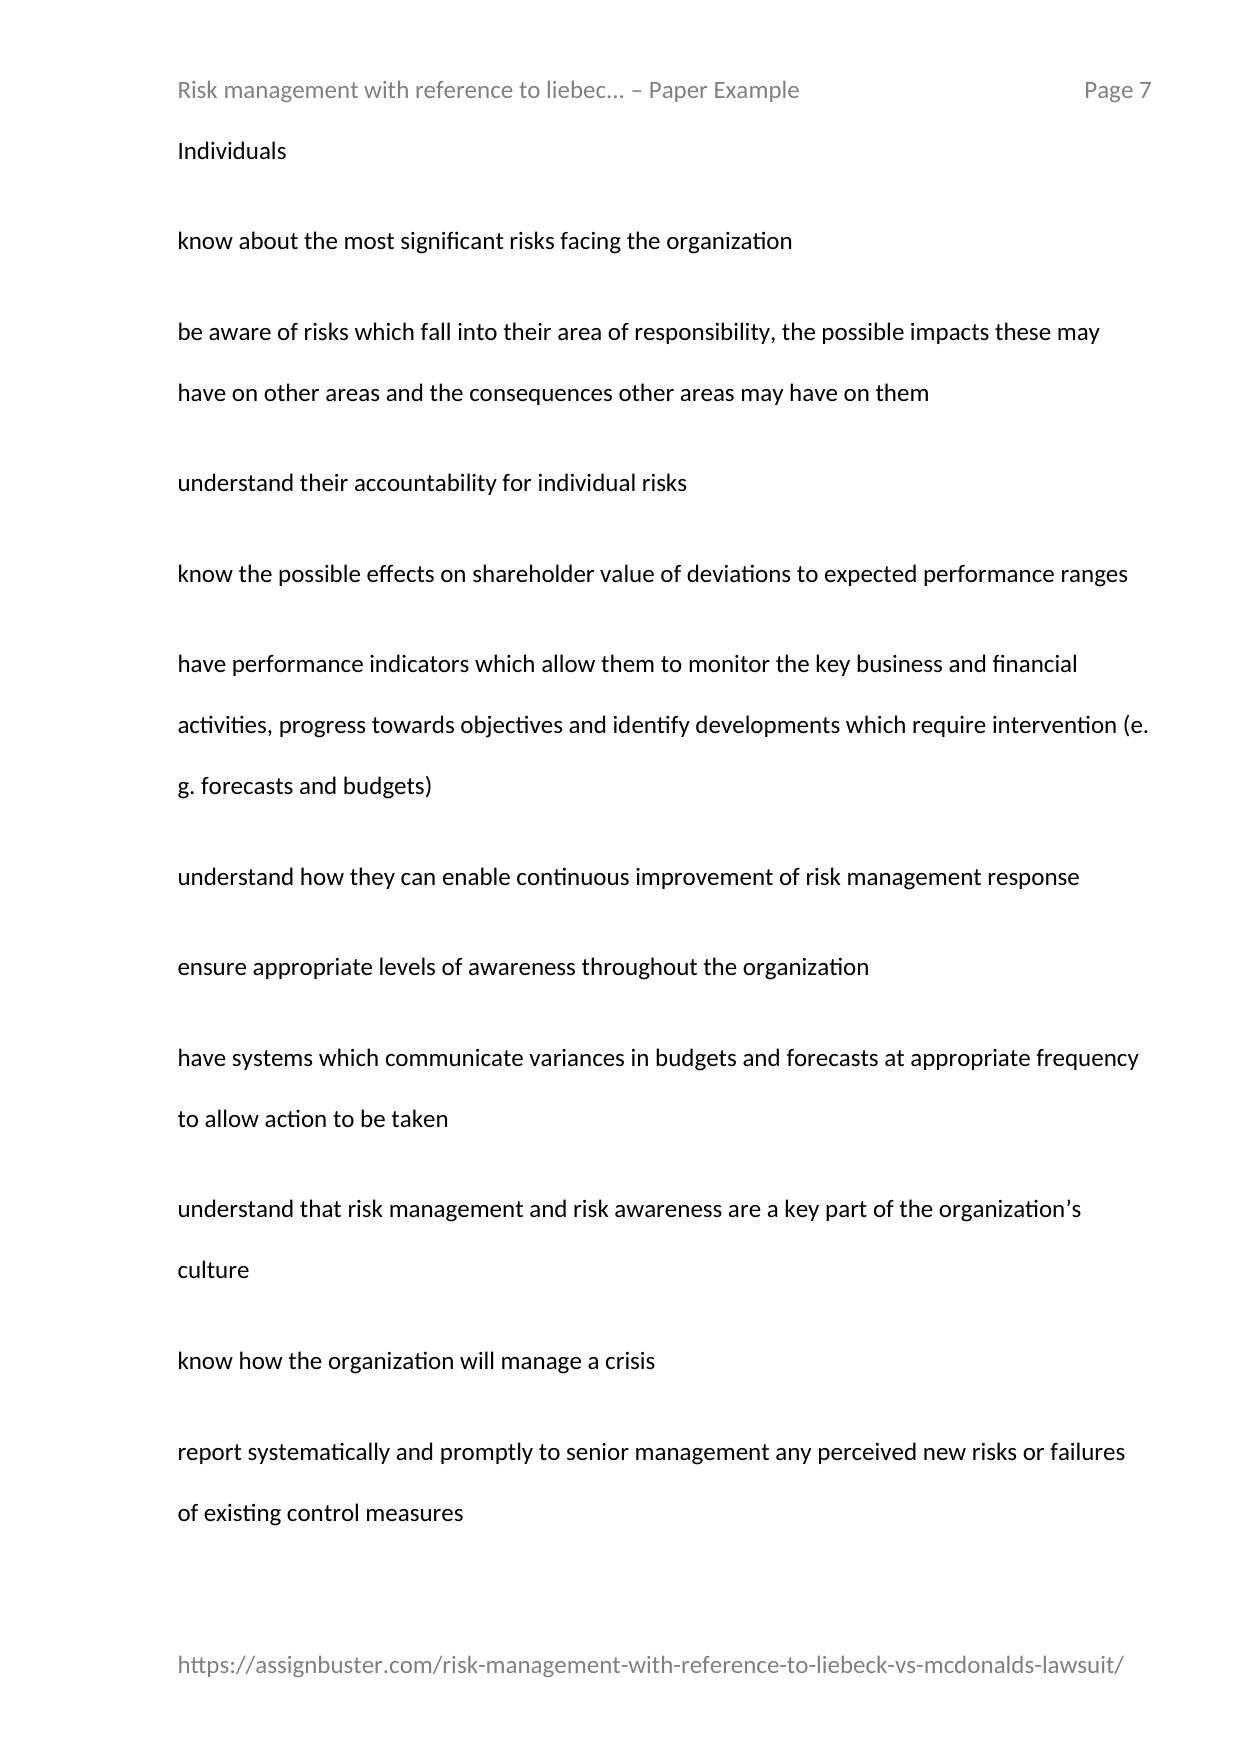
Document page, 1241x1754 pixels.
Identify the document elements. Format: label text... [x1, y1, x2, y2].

text know how the organization will manage a crisis [177, 1345, 1152, 1376]
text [177, 1436, 1152, 1527]
text understand that risk management and risk awareness are a key part of the organization’s culture [177, 1194, 1152, 1285]
text be aware of risks which fall into their area of responsibility, the possible impacts these may have on other areas and the consequences other areas may have on them [177, 316, 1152, 407]
text understand how they can enable continuous improvement of risk management response [177, 861, 1152, 892]
text have performance indicators which allow them to monitor the key business and financial activities, progress towards objectives and identify developments which require intervention (e. g. forecasts and budgets) [177, 648, 1152, 801]
text know the possible effects on shareholder value of deviations to expected performance ranges [177, 558, 1152, 588]
text ensure appropriate levels of awareness throughout the organization [177, 952, 1152, 982]
text have systems which communicate variances in budgets and forecasts at appropriate frequency to allow action to be taken [177, 1042, 1152, 1134]
text understand their accountability for individual risks [177, 467, 1152, 498]
text know about the most significant risks facing the organization [177, 225, 1152, 256]
text Individuals [177, 135, 1152, 165]
